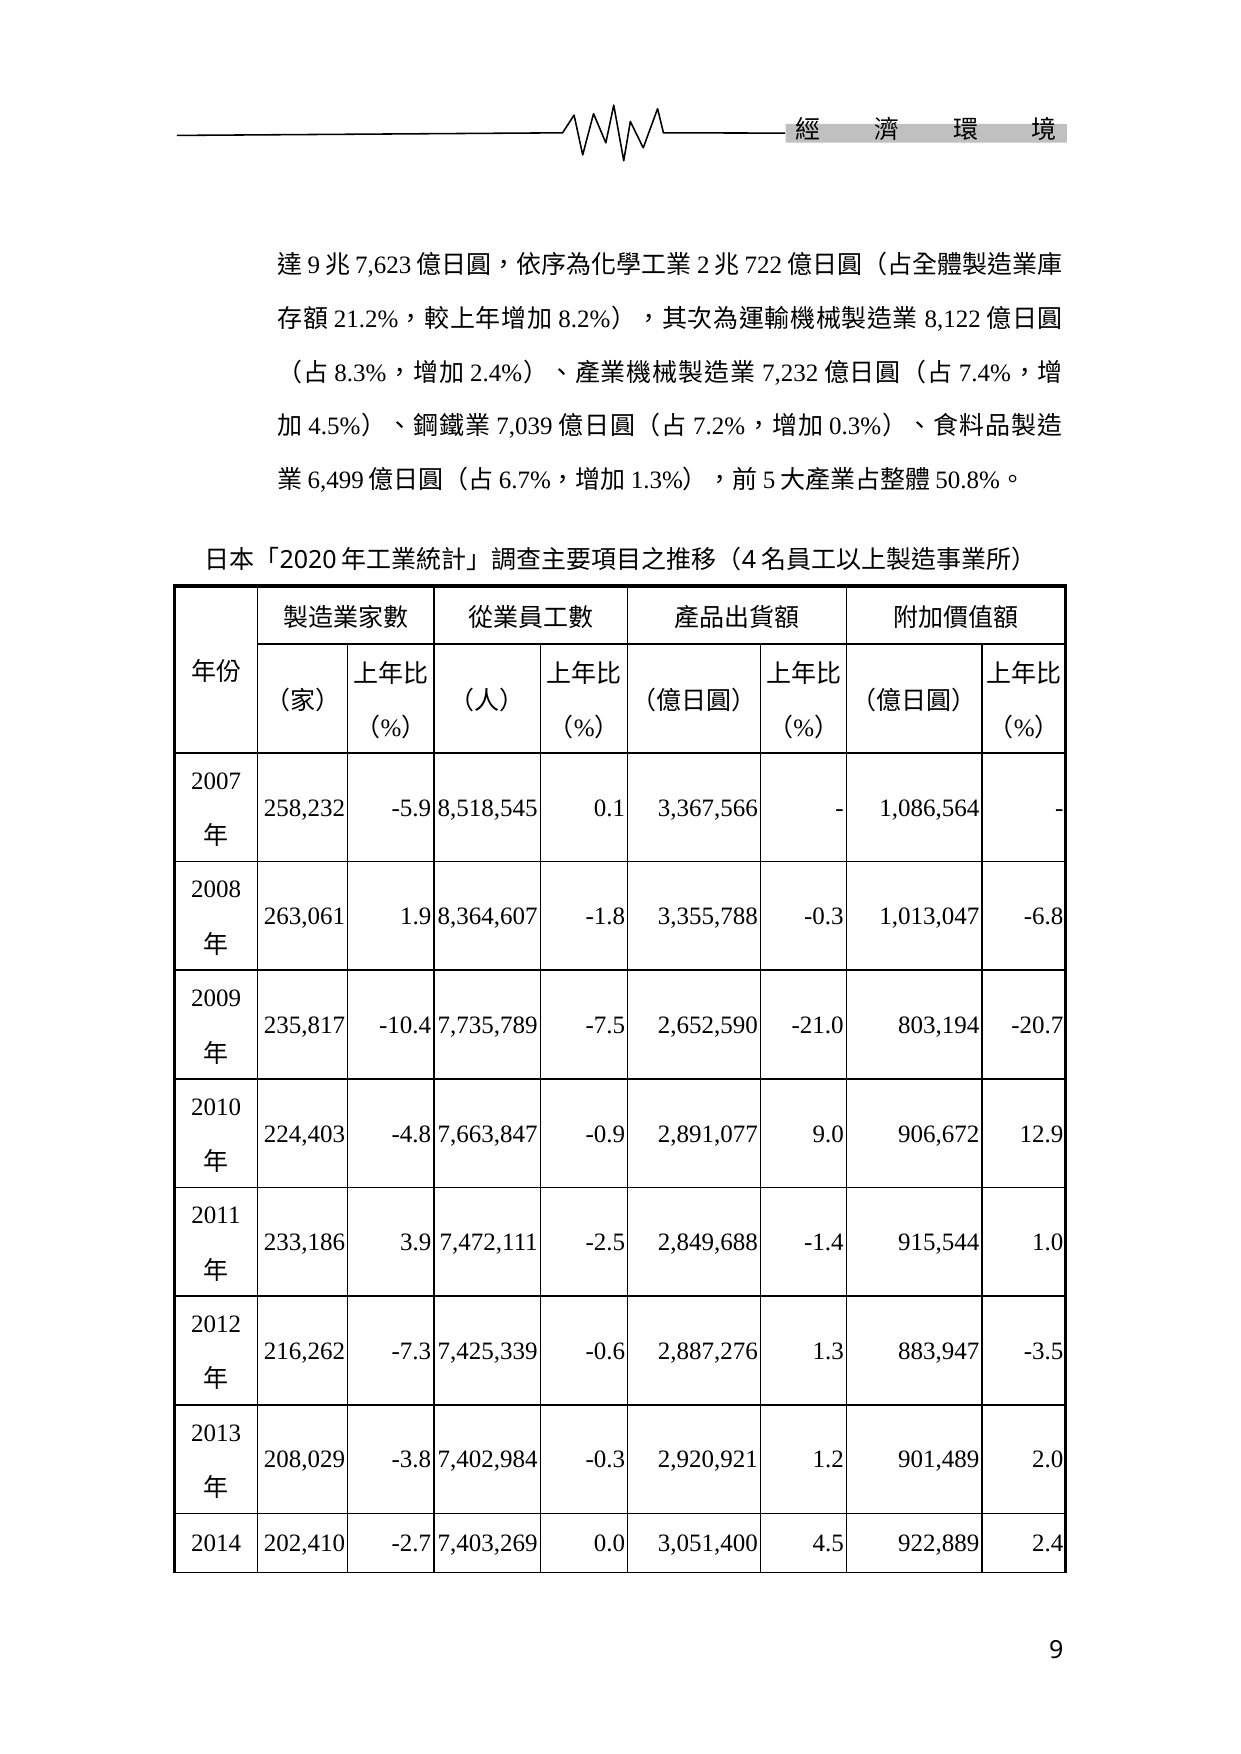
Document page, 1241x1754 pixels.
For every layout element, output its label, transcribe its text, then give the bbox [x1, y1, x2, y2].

table_cell （億日圓） [628, 645, 760, 752]
table_cell 2009年 [176, 971, 257, 1078]
table_cell 8,364,607 [435, 862, 540, 969]
table_header 從業員工數 [435, 588, 627, 643]
table_cell 2014年 [176, 1514, 257, 1572]
table_cell 2.0 [983, 1406, 1064, 1512]
table_cell 2010年 [176, 1080, 257, 1187]
table_cell 2,891,077 [628, 1080, 760, 1187]
table_cell 922,889 [847, 1514, 981, 1572]
table_cell 3.9 [348, 1188, 433, 1295]
table_cell （億日圓） [847, 645, 981, 752]
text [277, 236, 1063, 504]
table_cell -0.9 [541, 1080, 627, 1187]
table_cell 12.9 [983, 1080, 1064, 1187]
table_cell - [983, 754, 1064, 861]
table_cell 2013年 [176, 1406, 257, 1512]
table_cell 上年比（%） [983, 645, 1064, 752]
table_cell -20.7 [983, 971, 1064, 1078]
table_cell 235,817 [258, 971, 347, 1078]
table_cell 233,186 [258, 1188, 347, 1295]
table_cell -5.9 [348, 754, 433, 861]
table_cell 883,947 [847, 1297, 981, 1404]
table_cell 258,232 [258, 754, 347, 861]
table_cell 1.0 [983, 1188, 1064, 1295]
table_cell 上年比（%） [761, 645, 846, 752]
table_cell 7,663,847 [435, 1080, 540, 1187]
table_cell 2,887,276 [628, 1297, 760, 1404]
table_cell 2008年 [176, 862, 257, 969]
table_cell 8,518,545 [435, 754, 540, 861]
table_cell - [761, 754, 846, 861]
table_cell 3,051,400 [628, 1514, 760, 1572]
table_cell -2.5 [541, 1188, 627, 1295]
table_cell 7,402,984 [435, 1406, 540, 1512]
table_cell -0.3 [541, 1406, 627, 1512]
table_cell 901,489 [847, 1406, 981, 1512]
table_header 附加價值額 [847, 588, 1064, 643]
table_cell -7.5 [541, 971, 627, 1078]
table_cell 2011年 [176, 1188, 257, 1295]
table_cell -3.8 [348, 1406, 433, 1512]
table_cell 上年比（%） [541, 645, 627, 752]
table_cell 208,029 [258, 1406, 347, 1512]
table_cell 0.0 [541, 1514, 627, 1572]
table_cell 1.2 [761, 1406, 846, 1512]
table_cell 1.3 [761, 1297, 846, 1404]
table_cell 202,410 [258, 1514, 347, 1572]
table_cell 224,403 [258, 1080, 347, 1187]
table_cell -6.8 [983, 862, 1064, 969]
table_cell -0.6 [541, 1297, 627, 1404]
table_cell 1.9 [348, 862, 433, 969]
table_cell 216,262 [258, 1297, 347, 1404]
table_cell 4.5 [761, 1514, 846, 1572]
table_cell 2012年 [176, 1297, 257, 1404]
table_header 產品出貨額 [628, 588, 846, 643]
table_cell 1,086,564 [847, 754, 981, 861]
table_cell 1,013,047 [847, 862, 981, 969]
table_cell 3,367,566 [628, 754, 760, 861]
table_cell 803,194 [847, 971, 981, 1078]
table_cell 263,061 [258, 862, 347, 969]
table_cell -10.4 [348, 971, 433, 1078]
table_cell -0.3 [761, 862, 846, 969]
table_cell （家） [258, 645, 347, 752]
table_cell （人） [435, 645, 540, 752]
table_cell 2.4 [983, 1514, 1064, 1572]
table_cell 7,425,339 [435, 1297, 540, 1404]
table_cell -3.5 [983, 1297, 1064, 1404]
table_cell -21.0 [761, 971, 846, 1078]
table_cell 2,849,688 [628, 1188, 760, 1295]
table_cell 2,920,921 [628, 1406, 760, 1512]
text 日本「2020年工業統計」調查主要項目之推移（4名員工以上製造事業所） [177, 531, 1063, 584]
table_cell -4.8 [348, 1080, 433, 1187]
table_cell 7,472,111 [435, 1188, 540, 1295]
table_header 製造業家數 [258, 588, 433, 643]
table_cell -1.4 [761, 1188, 846, 1295]
table_cell 906,672 [847, 1080, 981, 1187]
table_cell 0.1 [541, 754, 627, 861]
table_cell 7,735,789 [435, 971, 540, 1078]
table_cell 2,652,590 [628, 971, 760, 1078]
table_cell 9.0 [761, 1080, 846, 1187]
table_cell 915,544 [847, 1188, 981, 1295]
table_cell -7.3 [348, 1297, 433, 1404]
table_header 年份 [176, 588, 257, 752]
table_cell -2.7 [348, 1514, 433, 1572]
table_cell 上年比（%） [348, 645, 433, 752]
table_cell 7,403,269 [435, 1514, 540, 1572]
table_cell 2007年 [176, 754, 257, 861]
table_cell 3,355,788 [628, 862, 760, 969]
table_cell -1.8 [541, 862, 627, 969]
